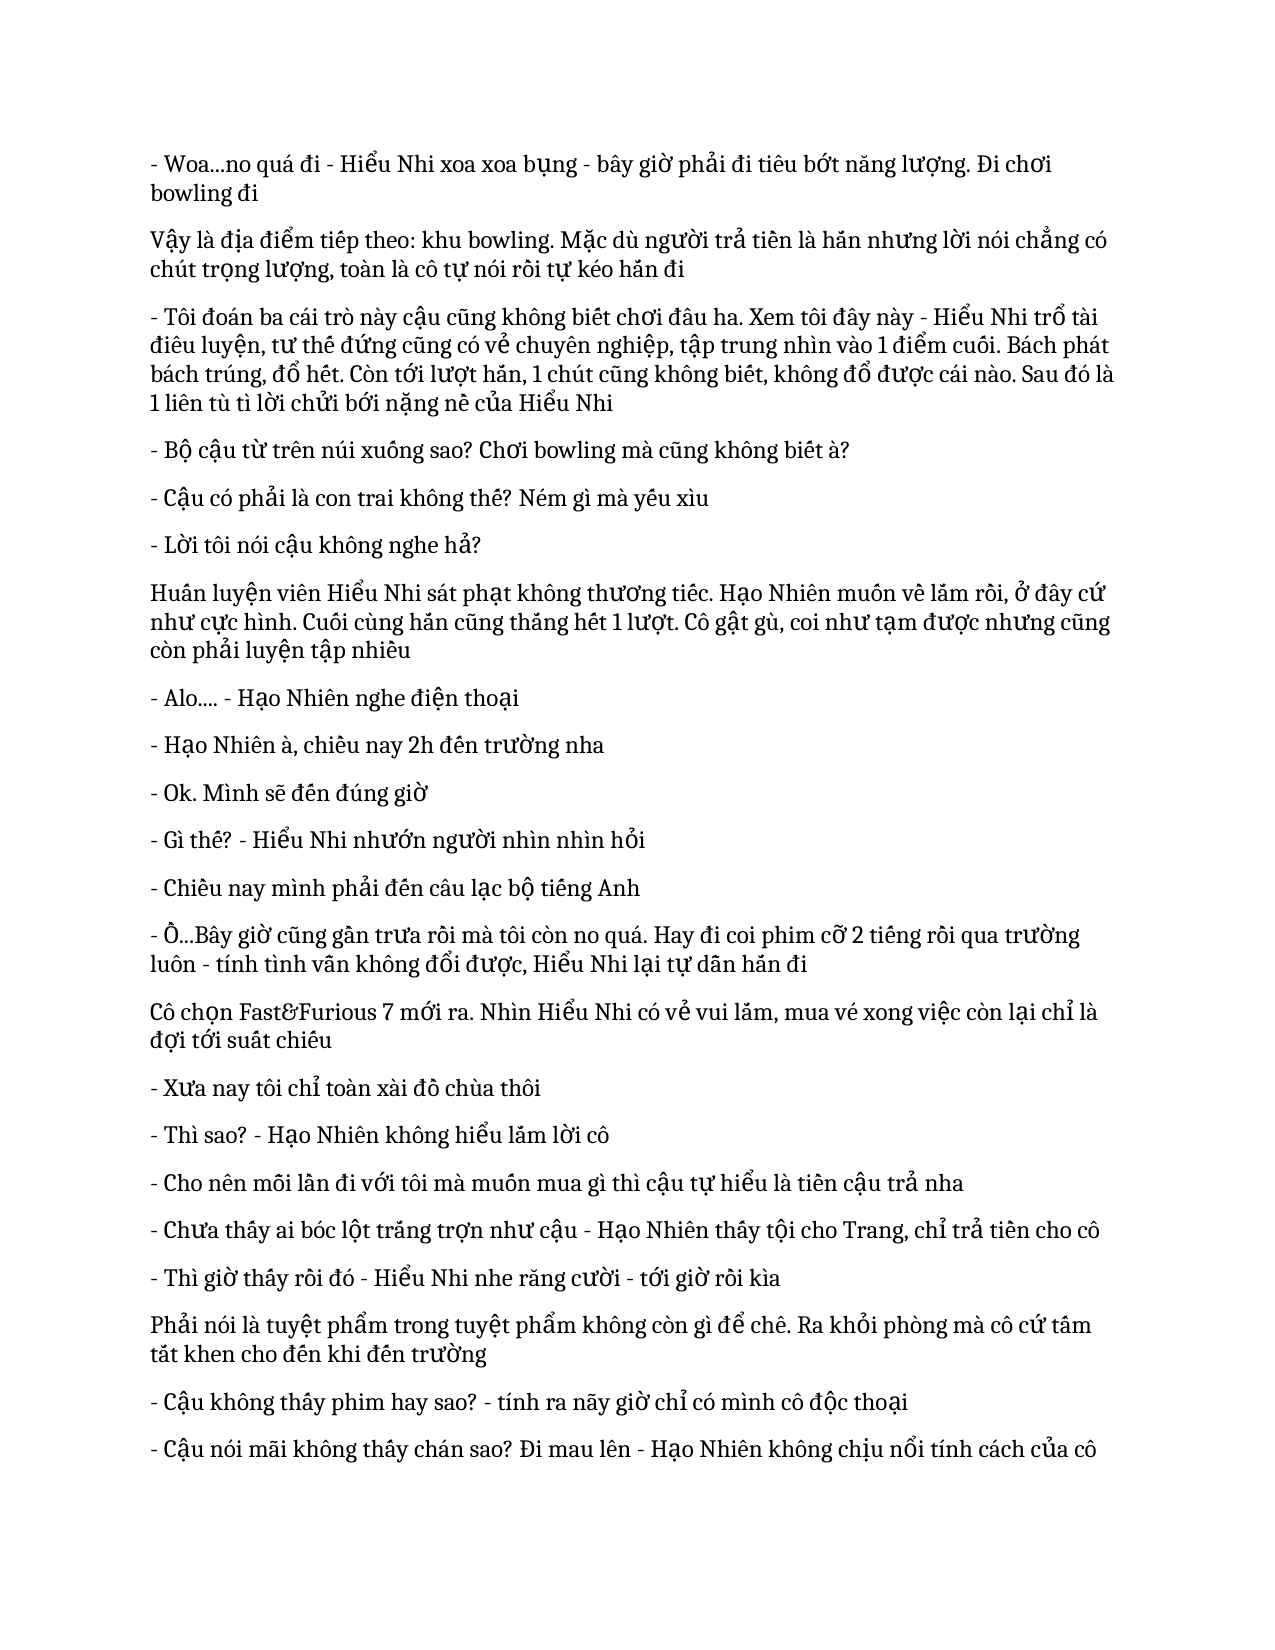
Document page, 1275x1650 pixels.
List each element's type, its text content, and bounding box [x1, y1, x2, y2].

text - Gì thế? - Hiểu Nhi nhướn người nhìn nhìn hỏi [150, 826, 1125, 855]
text - Xưa nay tôi chỉ toàn xài đồ chùa thôi [150, 1074, 1125, 1102]
text - Cậu không thấy phim hay sao? - tính ra nãy giờ chỉ có mình cô độc thoại [150, 1387, 1125, 1416]
text - Cậu nói mãi không thấy chán sao? Đi mau lên - Hạo Nhiên không chịu nổi tính cách của cô [150, 1435, 1125, 1464]
text - Tôi đoán ba cái trò này cậu cũng không biết chơi đâu ha. Xem tôi đây này - Hiểu Nhi trổ tài điêu luyện, tư thế đứng cũng có vẻ chuyên nghiệp, tập trung nhìn vào 1 điểm cuối. Bách phát bách trúng, đổ hết. Còn tới lượt hắn, 1 chút cũng không biết, không đổ được cái nào. Sau đó là 1 liên tù tì lời chửi bới nặng nề của Hiểu Nhi [150, 302, 1125, 417]
text - Chưa thấy ai bóc lột trắng trợn như cậu - Hạo Nhiên thấy tội cho Trang, chỉ trả tiền cho cô [150, 1216, 1125, 1245]
text - Woa...no quá đi - Hiểu Nhi xoa xoa bụng - bây giờ phải đi tiêu bớt năng lượng. Đi chơi bowling đi [150, 150, 1125, 207]
text - Bộ cậu từ trên núi xuống sao? Chơi bowling mà cũng không biết à? [150, 436, 1125, 465]
text Huấn luyện viên Hiểu Nhi sát phạt không thương tiếc. Hạo Nhiên muốn về lắm rồi, ở đây cứ như cực hình. Cuối cùng hắn cũng thắng hết 1 lượt. Cô gật gù, coi như tạm được nhưng cũng còn phải luyện tập nhiều [150, 579, 1125, 665]
text - Cậu có phải là con trai không thế? Ném gì mà yếu xìu [150, 484, 1125, 512]
text - Lời tôi nói cậu không nghe hả? [150, 531, 1125, 560]
text Phải nói là tuyệt phẩm trong tuyệt phẩm không còn gì để chê. Ra khỏi phòng mà cô cứ tấm tắt khen cho đến khi đến trường [150, 1311, 1125, 1369]
text - Cho nên mỗi lần đi với tôi mà muốn mua gì thì cậu tự hiểu là tiền cậu trả nha [150, 1169, 1125, 1197]
text - Ồ...Bây giờ cũng gần trưa rồi mà tôi còn no quá. Hay đi coi phim cỡ 2 tiếng rồi qua trường luôn - tính tình vẫn không đổi được, Hiểu Nhi lại tự dẫn hắn đi [150, 921, 1125, 979]
text Vậy là địa điểm tiếp theo: khu bowling. Mặc dù người trả tiền là hắn nhưng lời nói chẳng có chút trọng lượng, toàn là cô tự nói rồi tự kéo hắn đi [150, 226, 1125, 284]
text - Hạo Nhiên à, chiều nay 2h đến trường nha [150, 731, 1125, 760]
text - Ok. Mình sẽ đến đúng giờ [150, 779, 1125, 807]
text Cô chọn Fast&Furious 7 mới ra. Nhìn Hiểu Nhi có vẻ vui lắm, mua vé xong việc còn lại chỉ là đợi tới suất chiếu [150, 997, 1125, 1055]
text - Thì giờ thấy rồi đó - Hiểu Nhi nhe răng cười - tới giờ rồi kìa [150, 1264, 1125, 1292]
text - Alo.... - Hạo Nhiên nghe điện thoại [150, 684, 1125, 712]
text - Chiều nay mình phải đến câu lạc bộ tiếng Anh [150, 874, 1125, 902]
text - Thì sao? - Hạo Nhiên không hiểu lắm lời cô [150, 1121, 1125, 1150]
